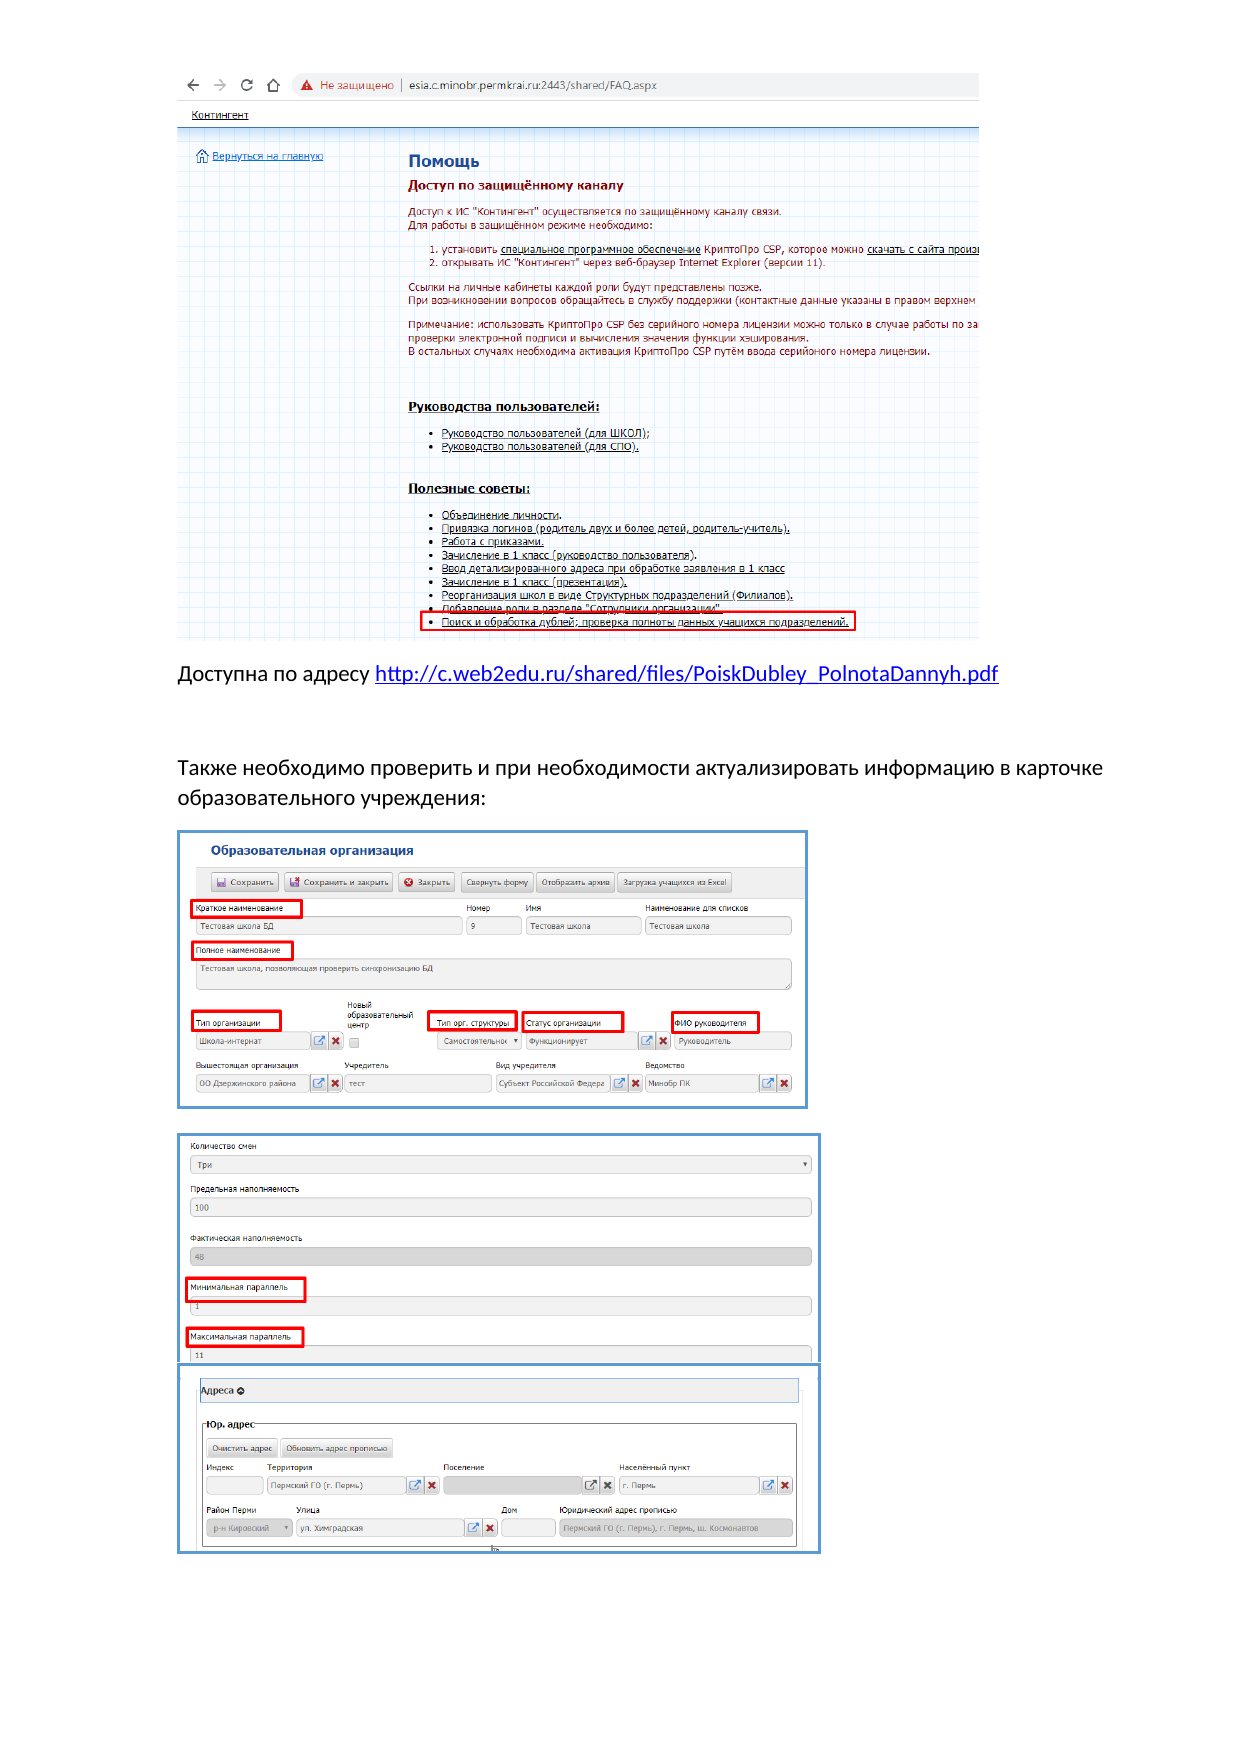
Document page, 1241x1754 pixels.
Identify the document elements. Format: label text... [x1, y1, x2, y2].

text Доступна по адресу http://c.web2edu.ru/shared/files/PoiskDubley_PolnotaDannyh.pdf [177, 659, 1152, 687]
picture [177, 73, 979, 641]
picture [180, 833, 805, 1106]
text Также необходимо проверить и при необходимости актуализировать информацию в карточке образовательного учреждения: [177, 753, 1152, 811]
picture [180, 1136, 818, 1362]
picture [180, 1366, 818, 1551]
